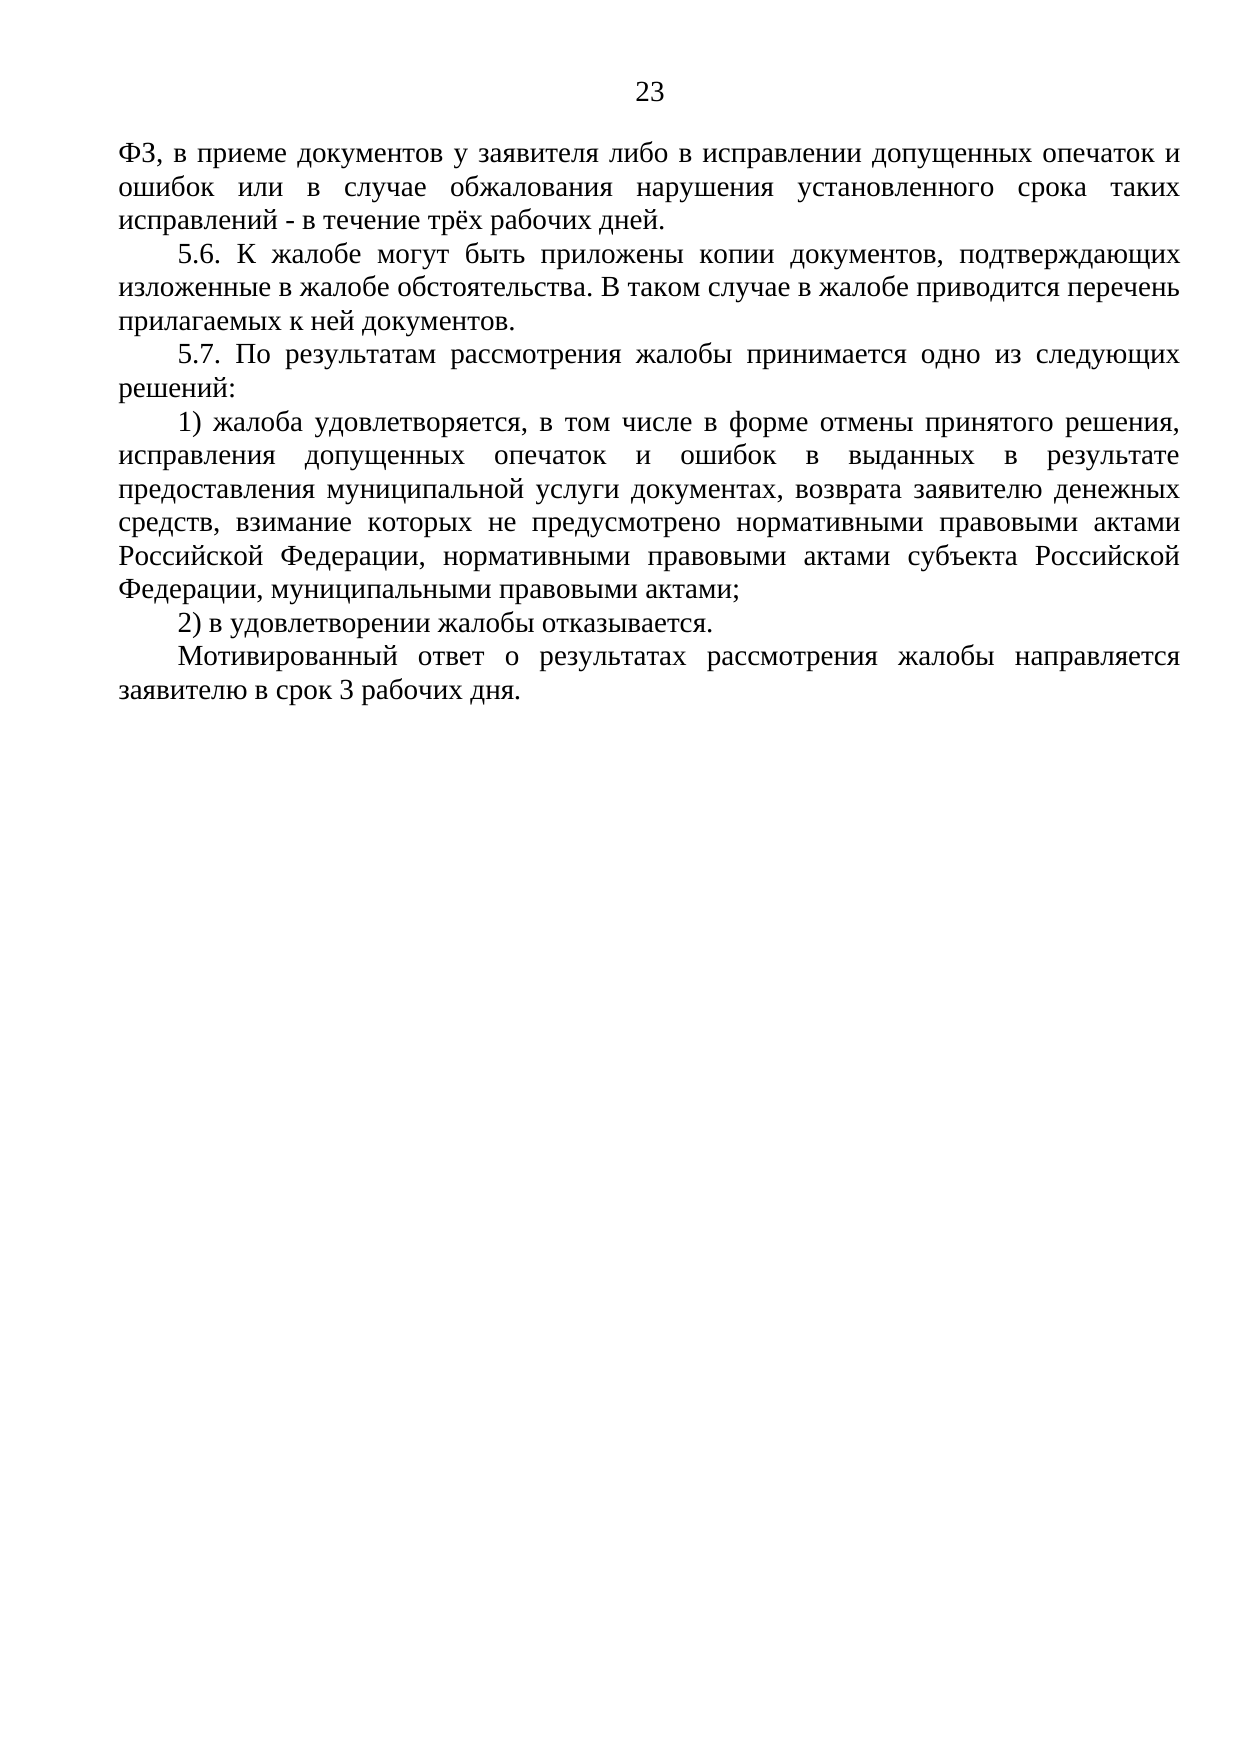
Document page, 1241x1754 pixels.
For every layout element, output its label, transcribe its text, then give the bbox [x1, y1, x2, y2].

text Мотивированный ответ о результатах рассмотрения жалобы направляется заявителю в срок 3 рабочих дня. [118, 638, 1181, 706]
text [118, 135, 1181, 236]
text 5.7. По результатам рассмотрения жалобы принимается одно из следующих решений: [118, 337, 1181, 404]
text 2) в удовлетворении жалобы отказывается. [118, 605, 1181, 638]
text 5.6. К жалобе могут быть приложены копии документов, подтверждающих изложенные в жалобе обстоятельства. В таком случае в жалобе приводится перечень прилагаемых к ней документов. [118, 236, 1181, 337]
text 1) жалоба удовлетворяется, в том числе в форме отмены принятого решения, исправления допущенных опечаток и ошибок в выданных в результате предоставления муниципальной услуги документах, возврата заявителю денежных средств, взимание которых не предусмотрено нормативными правовыми актами Российской Федерации, нормативными правовыми актами субъекта Российской Федерации, муниципальными правовыми актами; [118, 404, 1181, 605]
